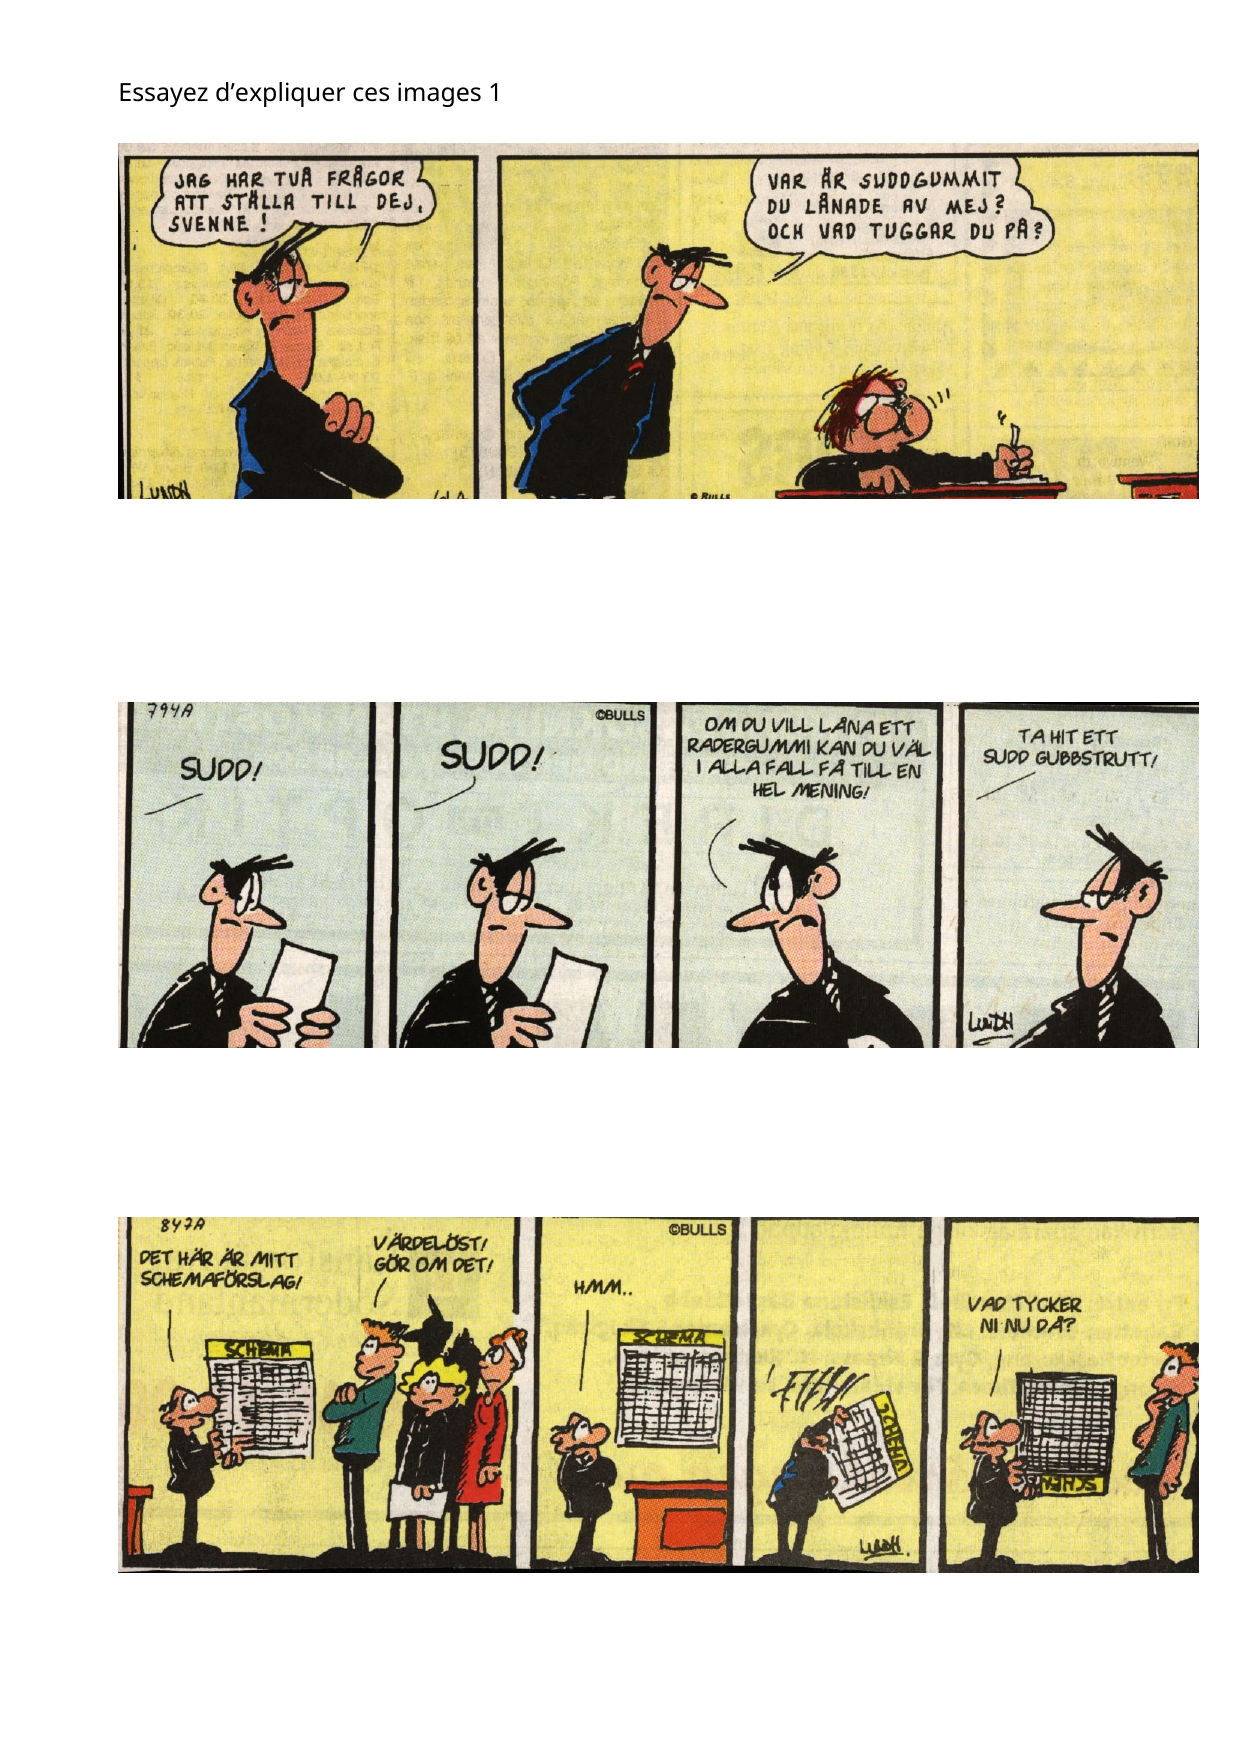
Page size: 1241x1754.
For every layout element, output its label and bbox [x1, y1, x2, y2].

picture [118, 702, 1199, 1048]
picture [118, 1217, 1199, 1573]
picture [118, 143, 1199, 499]
